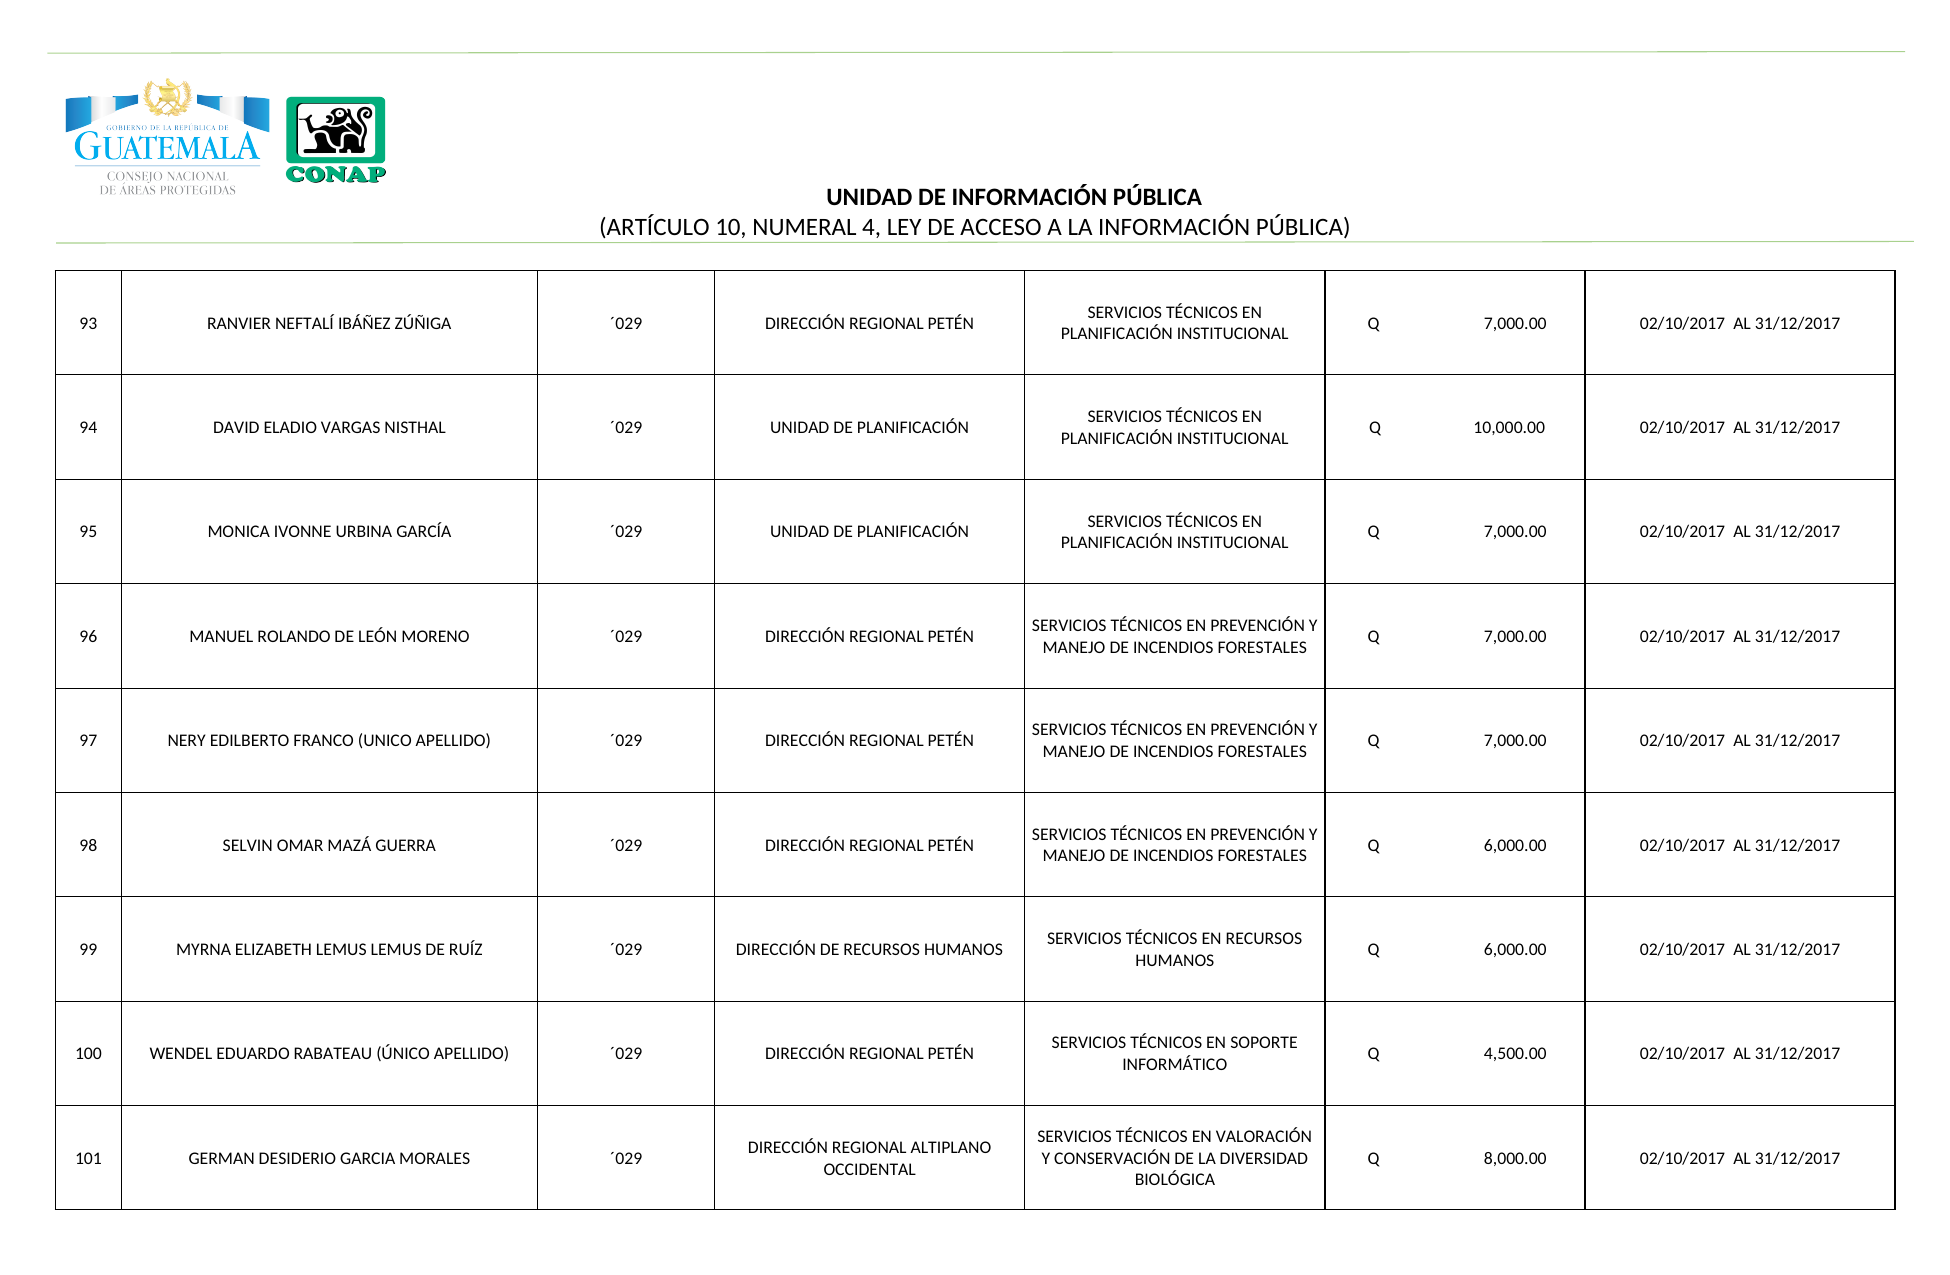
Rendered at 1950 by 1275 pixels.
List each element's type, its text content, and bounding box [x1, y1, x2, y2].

picture [47, 73, 402, 205]
